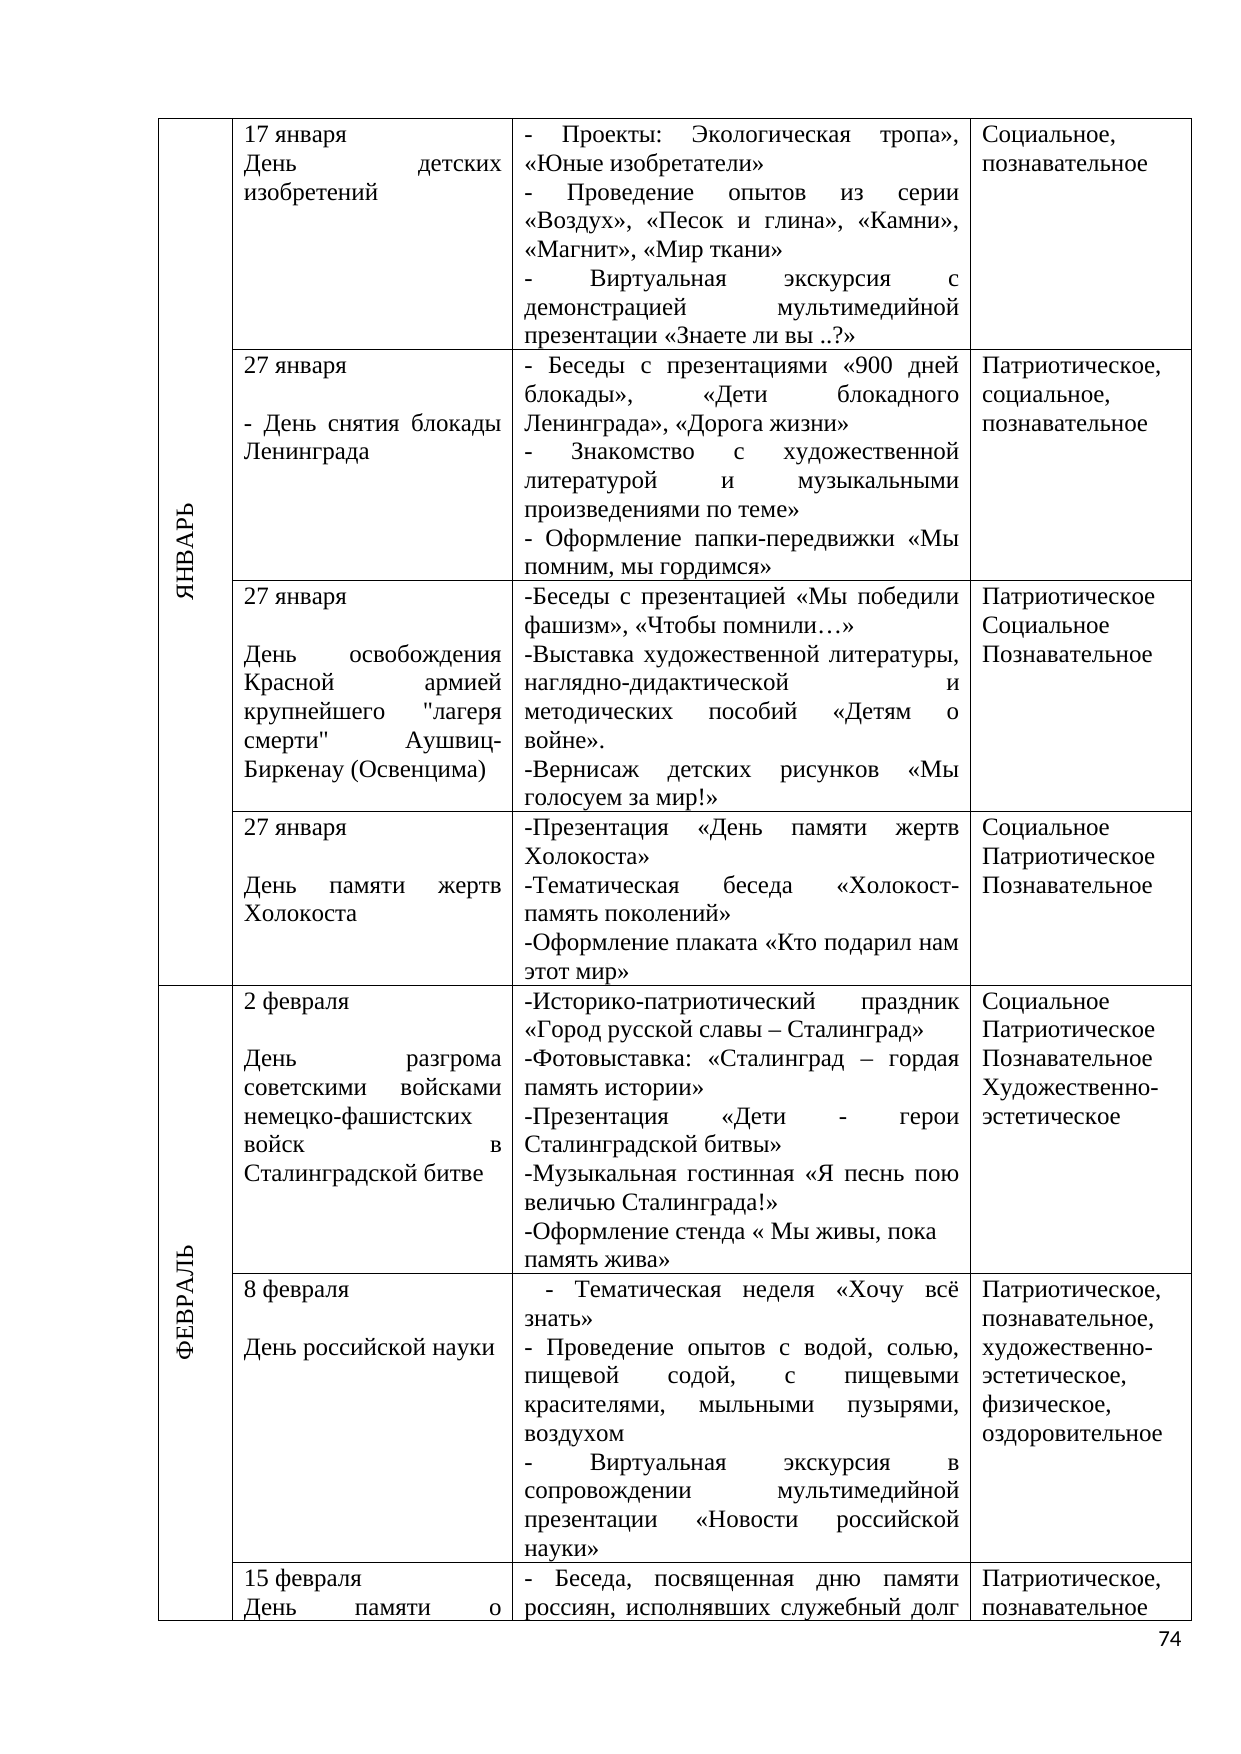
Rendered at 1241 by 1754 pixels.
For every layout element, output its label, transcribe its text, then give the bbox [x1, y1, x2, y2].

table_cell - Тематическая неделя «Хочу всё знать» - Проведение опытов с водой, солью, пищевой содой, с пищевыми красителями, мыльными пузырями, воздухом - Виртуальная экскурсия в сопровождении мультимедийной презентации «Новости российской науки» [513, 1274, 970, 1562]
table_cell Патриотическое, социальное, познавательное [971, 350, 1191, 580]
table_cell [513, 1563, 970, 1620]
table_cell 17 января День детских изобретений [233, 119, 512, 349]
table_cell -Презентация «День памяти жертв Холокоста» -Тематическая беседа «Холокост- память поколений» -Оформление плаката «Кто подарил нам этот мир» [513, 812, 970, 985]
table_cell -Историко-патриотический праздник «Город русской славы – Сталинград» -Фотовыставка: «Сталинград – гордая память истории» -Презентация «Дети - герои Сталинградской битвы» -Музыкальная гостинная «Я песнь пою величью Сталинграда!» -Оформление стенда « Мы живы, пока память жива» [513, 986, 970, 1273]
table_cell ФЕВРАЛЬ [159, 986, 232, 1620]
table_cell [971, 1563, 1191, 1620]
table_cell Социальное Патриотическое Познавательное [971, 812, 1191, 985]
table_cell 27 января День освобождения Красной армией крупнейшего "лагеря смерти" Аушвиц-Биркенау (Освенцима) [233, 581, 512, 811]
table_cell Социальное, познавательное [971, 119, 1191, 349]
table_cell -Беседы с презентацией «Мы победили фашизм», «Чтобы помнили…» -Выставка художественной литературы, наглядно-дидактической и методических пособий «Детям о войне». -Вернисаж детских рисунков «Мы голосуем за мир!» [513, 581, 970, 811]
table_cell ЯНВАРЬ [159, 119, 232, 985]
table_cell 27 января - День снятия блокады Ленинграда [233, 350, 512, 580]
table_cell - Проекты: Экологическая тропа», «Юные изобретатели» - Проведение опытов из серии «Воздух», «Песок и глина», «Камни», «Магнит», «Мир ткани» - Виртуальная экскурсия с демонстрацией мультимедийной презентации «Знаете ли вы ..?» [513, 119, 970, 349]
table_cell Патриотическое, познавательное, художественно-эстетическое, физическое, оздоровительное [971, 1274, 1191, 1562]
table_cell 8 февраля День российской науки [233, 1274, 512, 1562]
table_cell Патриотическое Социальное Познавательное [971, 581, 1191, 811]
table_cell 27 января День памяти жертв Холокоста [233, 812, 512, 985]
table_cell Социальное Патриотическое Познавательное Художественно- эстетическое [971, 986, 1191, 1273]
table_cell - Беседы с презентациями «900 дней блокады», «Дети блокадного Ленинграда», «Дорога жизни» - Знакомство с художественной литературой и музыкальными произведениями по теме» - Оформление папки-передвижки «Мы помним, мы гордимся» [513, 350, 970, 580]
table_cell 2 февраля День разгрома советскими войсками немецко-фашистских войск в Сталинградской битве [233, 986, 512, 1273]
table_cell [233, 1563, 512, 1620]
